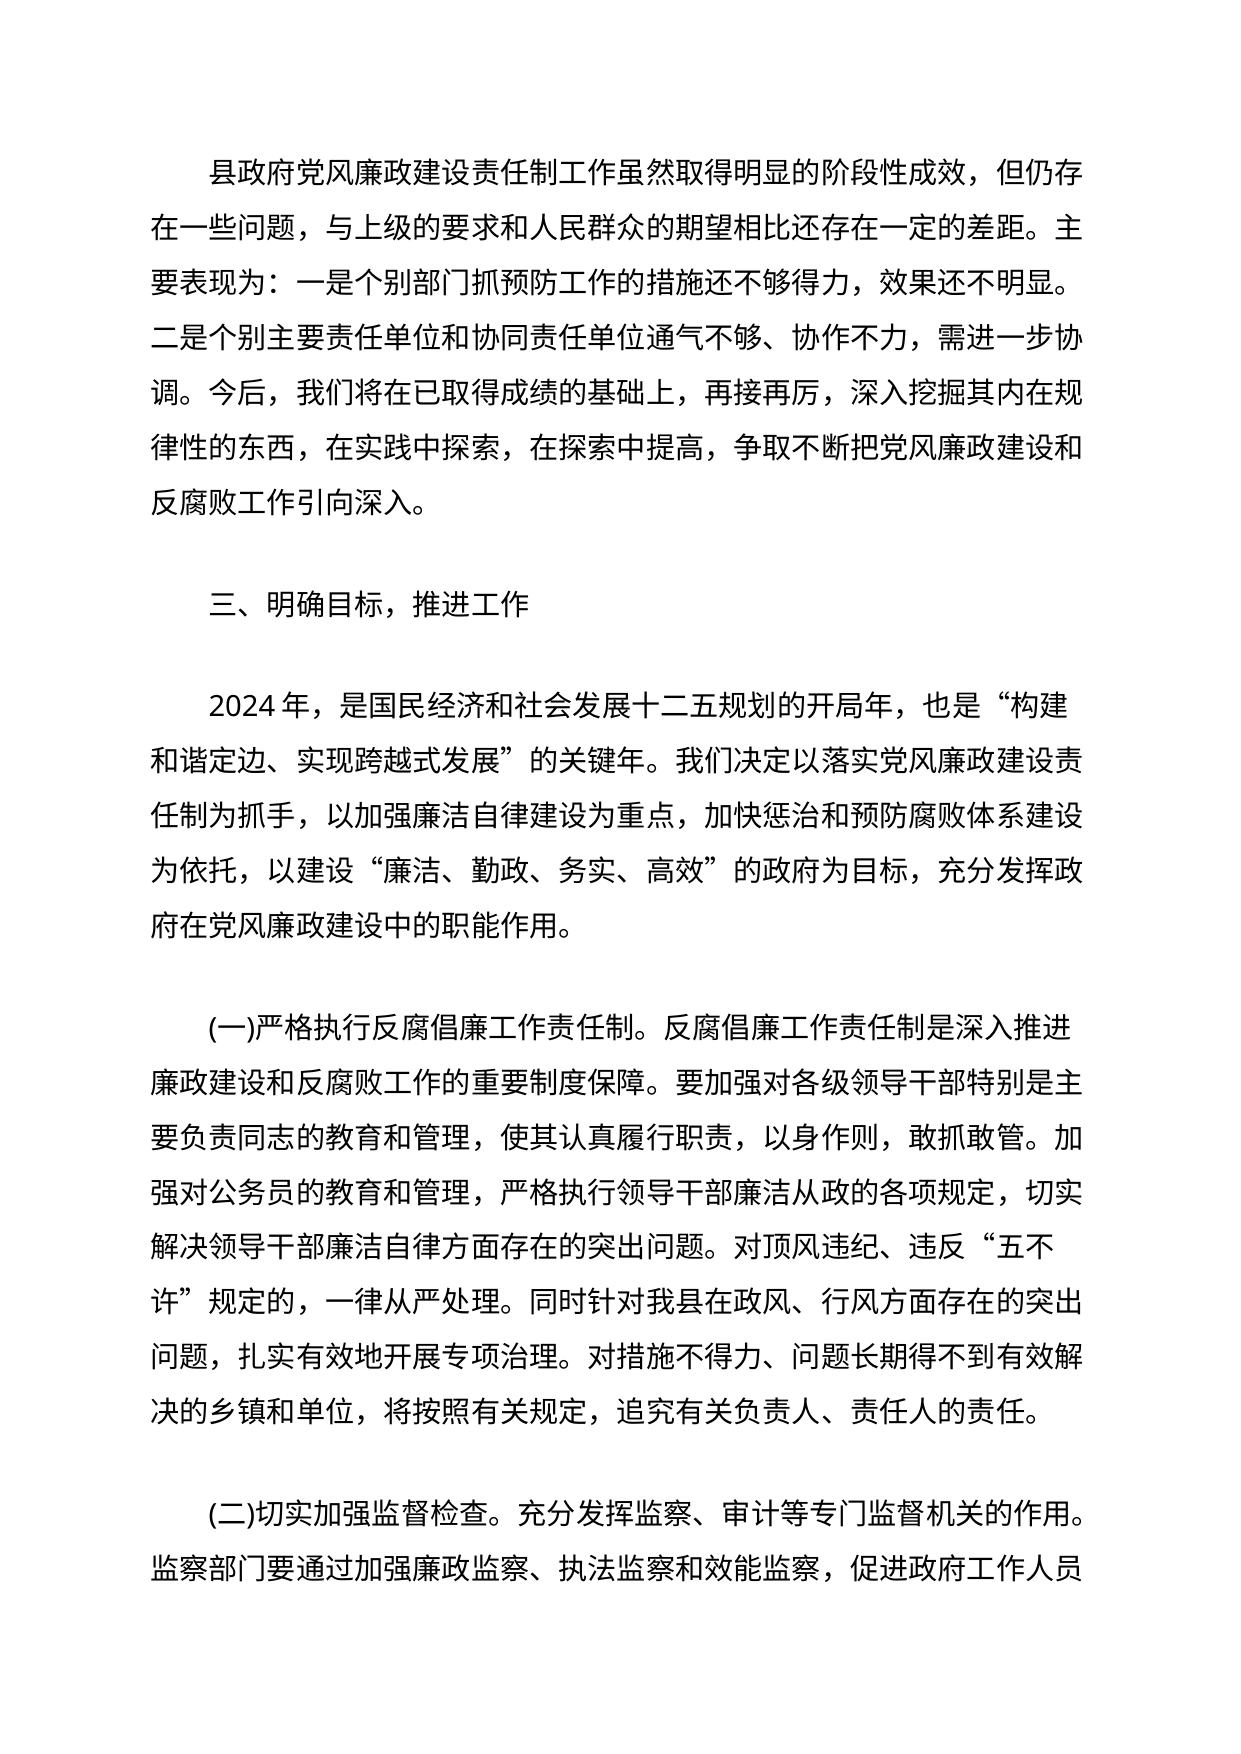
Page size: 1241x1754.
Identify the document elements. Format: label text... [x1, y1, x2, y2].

text 三、明确目标，推进工作 [150, 581, 1090, 623]
text (一)严格执行反腐倡廉工作责任制。反腐倡廉工作责任制是深入推进廉政建设和反腐败工作的重要制度保障。要加强对各级领导干部特别是主要负责同志的教育和管理，使其认真履行职责，以身作则，敢抓敢管。加强对公务员的教育和管理，严格执行领导干部廉洁从政的各项规定，切实解决领导干部廉洁自律方面存在的突出问题。对顶风违纪、违反“五不许”规定的，一律从严处理。同时针对我县在政风、行风方面存在的突出问题，扎实有效地开展专项治理。对措施不得力、问题长期得不到有效解决的乡镇和单位，将按照有关规定，追究有关负责人、责任人的责任。 [150, 1004, 1090, 1431]
text 县政府党风廉政建设责任制工作虽然取得明显的阶段性成效，但仍存在一些问题，与上级的要求和人民群众的期望相比还存在一定的差距。主要表现为：一是个别部门抓预防工作的措施还不够得力，效果还不明显。二是个别主要责任单位和协同责任单位通气不够、协作不力，需进一步协调。今后，我们将在已取得成绩的基础上，再接再厉，深入挖掘其内在规律性的东西，在实践中探索，在探索中提高，争取不断把党风廉政建设和反腐败工作引向深入。 [150, 150, 1090, 522]
text 2024年，是国民经济和社会发展十二五规划的开局年，也是“构建和谐定边、实现跨越式发展”的关键年。我们决定以落实党风廉政建设责任制为抓手，以加强廉洁自律建设为重点，加快惩治和预防腐败体系建设为依托，以建设“廉洁、勤政、务实、高效”的政府为目标，充分发挥政府在党风廉政建设中的职能作用。 [150, 683, 1090, 945]
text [150, 1491, 1090, 1588]
